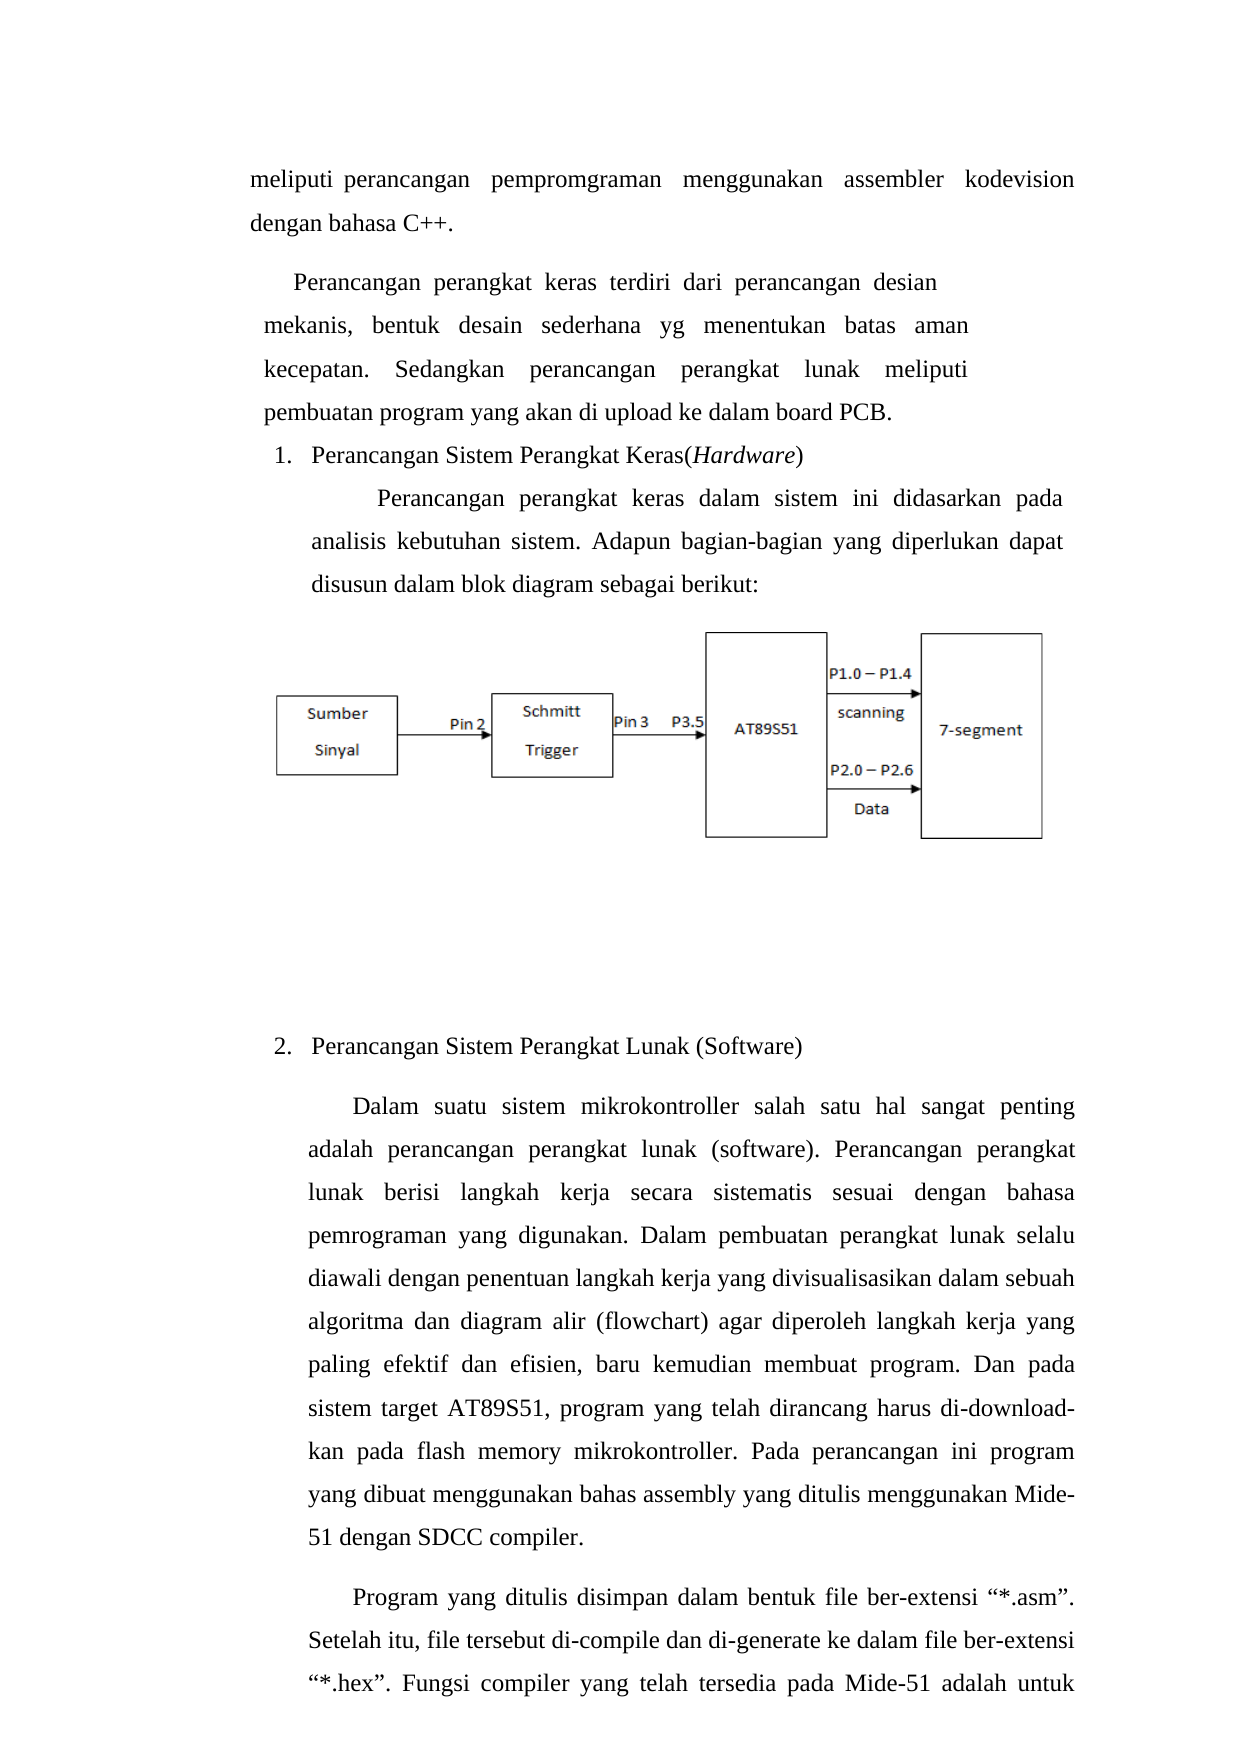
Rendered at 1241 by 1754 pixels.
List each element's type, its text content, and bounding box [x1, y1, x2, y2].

text Dalam suatu sistem mikrokontroller salah satu hal sangat penting adalah perancangan perangkat lunak (software). Perancangan perangkat lunak berisi langkah kerja secara sistematis sesuai dengan bahasa pemrograman yang digunakan. Dalam pembuatan perangkat lunak selalu diawali dengan penentuan langkah kerja yang divisualisasikan dalam sebuah algoritma dan diagram alir (flowchart) agar diperoleh langkah kerja yang paling efektif dan efisien, baru kemudian membuat program. Dan pada sistem target AT89S51, program yang telah dirancang harus di-download-kan pada flash memory mikrokontroller. Pada perancangan ini program yang dibuat menggunakan bahas assembly yang ditulis menggunakan Mide-51 dengan SDCC compiler. [308, 1091, 1076, 1551]
list Perancangan Sistem Perangkat Keras(Hardware) [274, 440, 1076, 469]
text mekanis, bentuk desain sederhana yg menentukan batas aman [234, 311, 1076, 339]
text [308, 1582, 1076, 1697]
text kecepatan. Sedangkan perancangan perangkat lunak meliputi [234, 354, 1076, 382]
text pembuatan program yang akan di upload ke dalam board PCB. [234, 397, 1076, 426]
list Perancangan Sistem Perangkat Lunak (Software) [274, 1031, 1076, 1060]
picture [276, 632, 1043, 839]
text Perancangan perangkat keras dalam sistem ini didasarkan pada analisis kebutuhan sistem. Adapun bagian-bagian yang diperlukan dapat disusun dalam blok diagram sebagai berikut: [311, 483, 1064, 598]
text Perancangan perangkat keras terdiri dari perancangan desian [249, 267, 1076, 296]
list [250, 164, 1076, 236]
